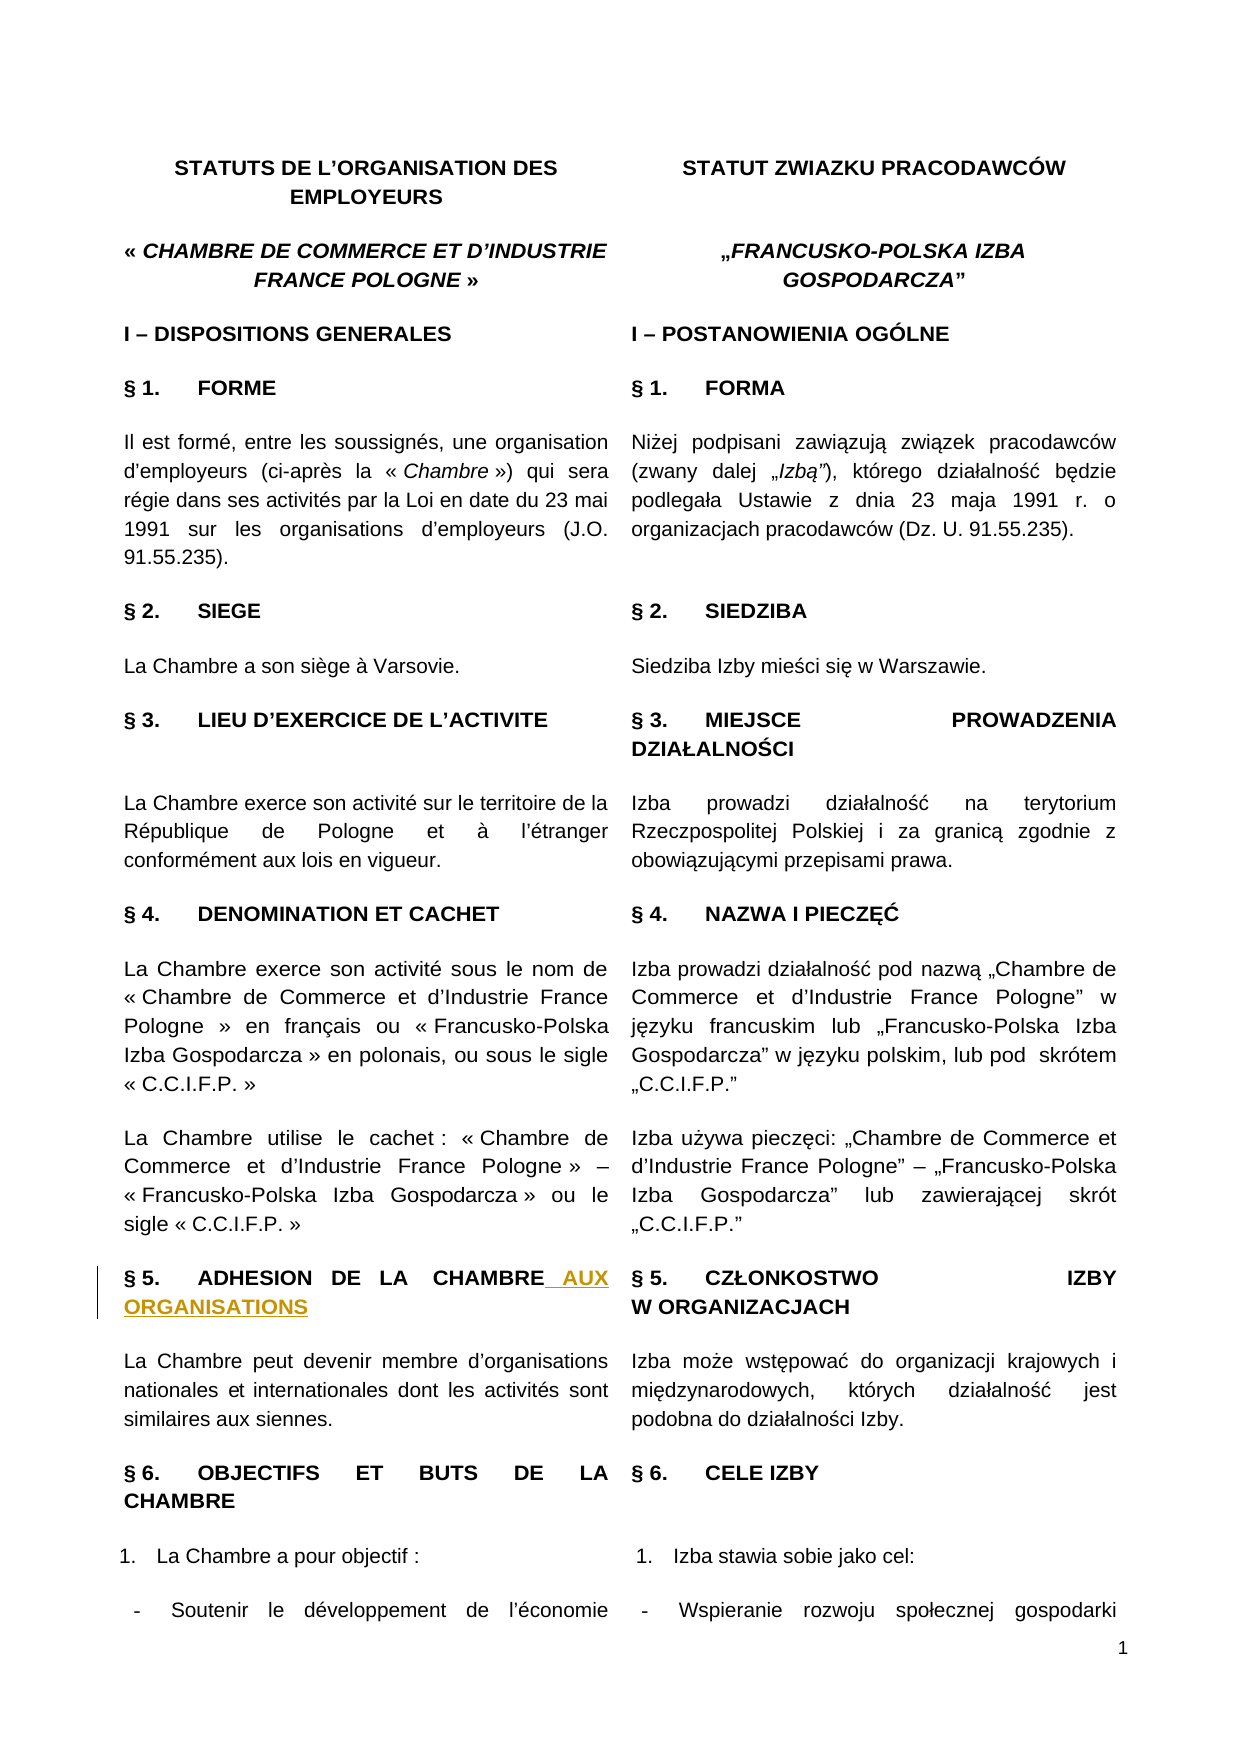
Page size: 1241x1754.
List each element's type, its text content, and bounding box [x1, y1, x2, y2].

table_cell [620, 1585, 1128, 1622]
table_cell § 4. NAZWA I PIECZĘĆ [620, 890, 1128, 944]
table_cell Izba stawia sobie jako cel: [620, 1531, 1128, 1585]
table_cell § 3. MIEJSCE PROWADZENIA DZIAŁALNOŚCI [620, 695, 1128, 778]
table_header STATUTS DE L’ORGANISATION DES EMPLOYEURS [112, 144, 620, 226]
table_cell § 6. OBJECTIFS ET BUTS DE LA CHAMBRE [112, 1448, 620, 1531]
table_cell La Chambre a son siège à Varsovie. [112, 641, 620, 695]
table_cell Izba używa pieczęci: „Chambre de Commerce et d’Industrie France Pologne” – „Francusko-Polska Izba Gospodarcza” lub zawierającej skrót „C.C.I.F.P.” [620, 1113, 1128, 1253]
table_cell La Chambre peut devenir membre d’organisations nationales et internationales dont les activités sont similaires aux siennes. [112, 1336, 620, 1448]
table_cell La Chambre exerce son activité sur le territoire de la République de Pologne et à l’étranger conformément aux lois en vigueur. [112, 778, 620, 890]
table_cell Izba prowadzi działalność pod nazwą „Chambre de Commerce et d’Industrie France Pologne” w języku francuskim lub „Francusko-Polska Izba Gospodarcza” w języku polskim, lub pod skrótem „C.C.I.F.P.” [620, 944, 1128, 1113]
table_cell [112, 1585, 620, 1622]
table_cell La Chambre utilise le cachet : « Chambre de Commerce et d’Industrie France Pologne » – « Francusko-Polska Izba Gospodarcza » ou le sigle « C.C.I.F.P. » [112, 1113, 620, 1253]
table_cell La Chambre exerce son activité sous le nom de « Chambre de Commerce et d’Industrie France Pologne » en français ou « Francusko-Polska Izba Gospodarcza » en polonais, ou sous le sigle « C.C.I.F.P. » [112, 944, 620, 1113]
table_cell § 5. ADHESION DE LA CHAMBRE [112, 1254, 620, 1336]
table_cell Il est formé, entre les soussignés, une organisation d’employeurs (ci-après la « Chambre ») qui sera régie dans ses activités par la Loi en date du 23 mai 1991 sur les organisations d’employeurs (J.O. 91.55.235). [112, 418, 620, 587]
table_header STATUT ZWIAZKU PRACODAWCÓW [620, 144, 1128, 226]
table_cell I – POSTANOWIENIA OGÓLNE [620, 309, 1128, 363]
table_cell I – DISPOSITIONS GENERALES [112, 309, 620, 363]
table_cell Izba może wstępować do organizacji krajowych i międzynarodowych, których działalność jest podobna do działalności Izby. [620, 1336, 1128, 1448]
table_cell « CHAMBRE DE COMMERCE ET D’INDUSTRIE FRANCE POLOGNE » [112, 226, 620, 309]
table_cell § 1. FORMA [620, 364, 1128, 418]
table_cell La Chambre a pour objectif : [112, 1531, 620, 1585]
table_cell Izba prowadzi działalność na terytorium Rzeczpospolitej Polskiej i za granicą zgodnie z obowiązującymi przepisami prawa. [620, 778, 1128, 890]
table_cell § 1. FORME [112, 364, 620, 418]
table_cell § 3. LIEU D’EXERCICE DE L’ACTIVITE [112, 695, 620, 778]
table_cell Niżej podpisani zawiązują związek pracodawców (zwany dalej „Izbą”), którego działalność będzie podlegała Ustawie z dnia 23 maja 1991 r. o organizacjach pracodawców (Dz. U. 91.55.235). [620, 418, 1128, 587]
table_cell „FRANCUSKO-POLSKA IZBA GOSPODARCZA” [620, 226, 1128, 309]
table_cell § 5. CZŁONKOSTWO IZBY W ORGANIZACJACH [620, 1254, 1128, 1336]
table_cell § 6. CELE IZBY [620, 1448, 1128, 1531]
table_cell § 4. DENOMINATION ET CACHET [112, 890, 620, 944]
table_cell § 2. SIEGE [112, 587, 620, 641]
table_cell Siedziba Izby mieści się w Warszawie. [620, 641, 1128, 695]
table_cell § 2. SIEDZIBA [620, 587, 1128, 641]
